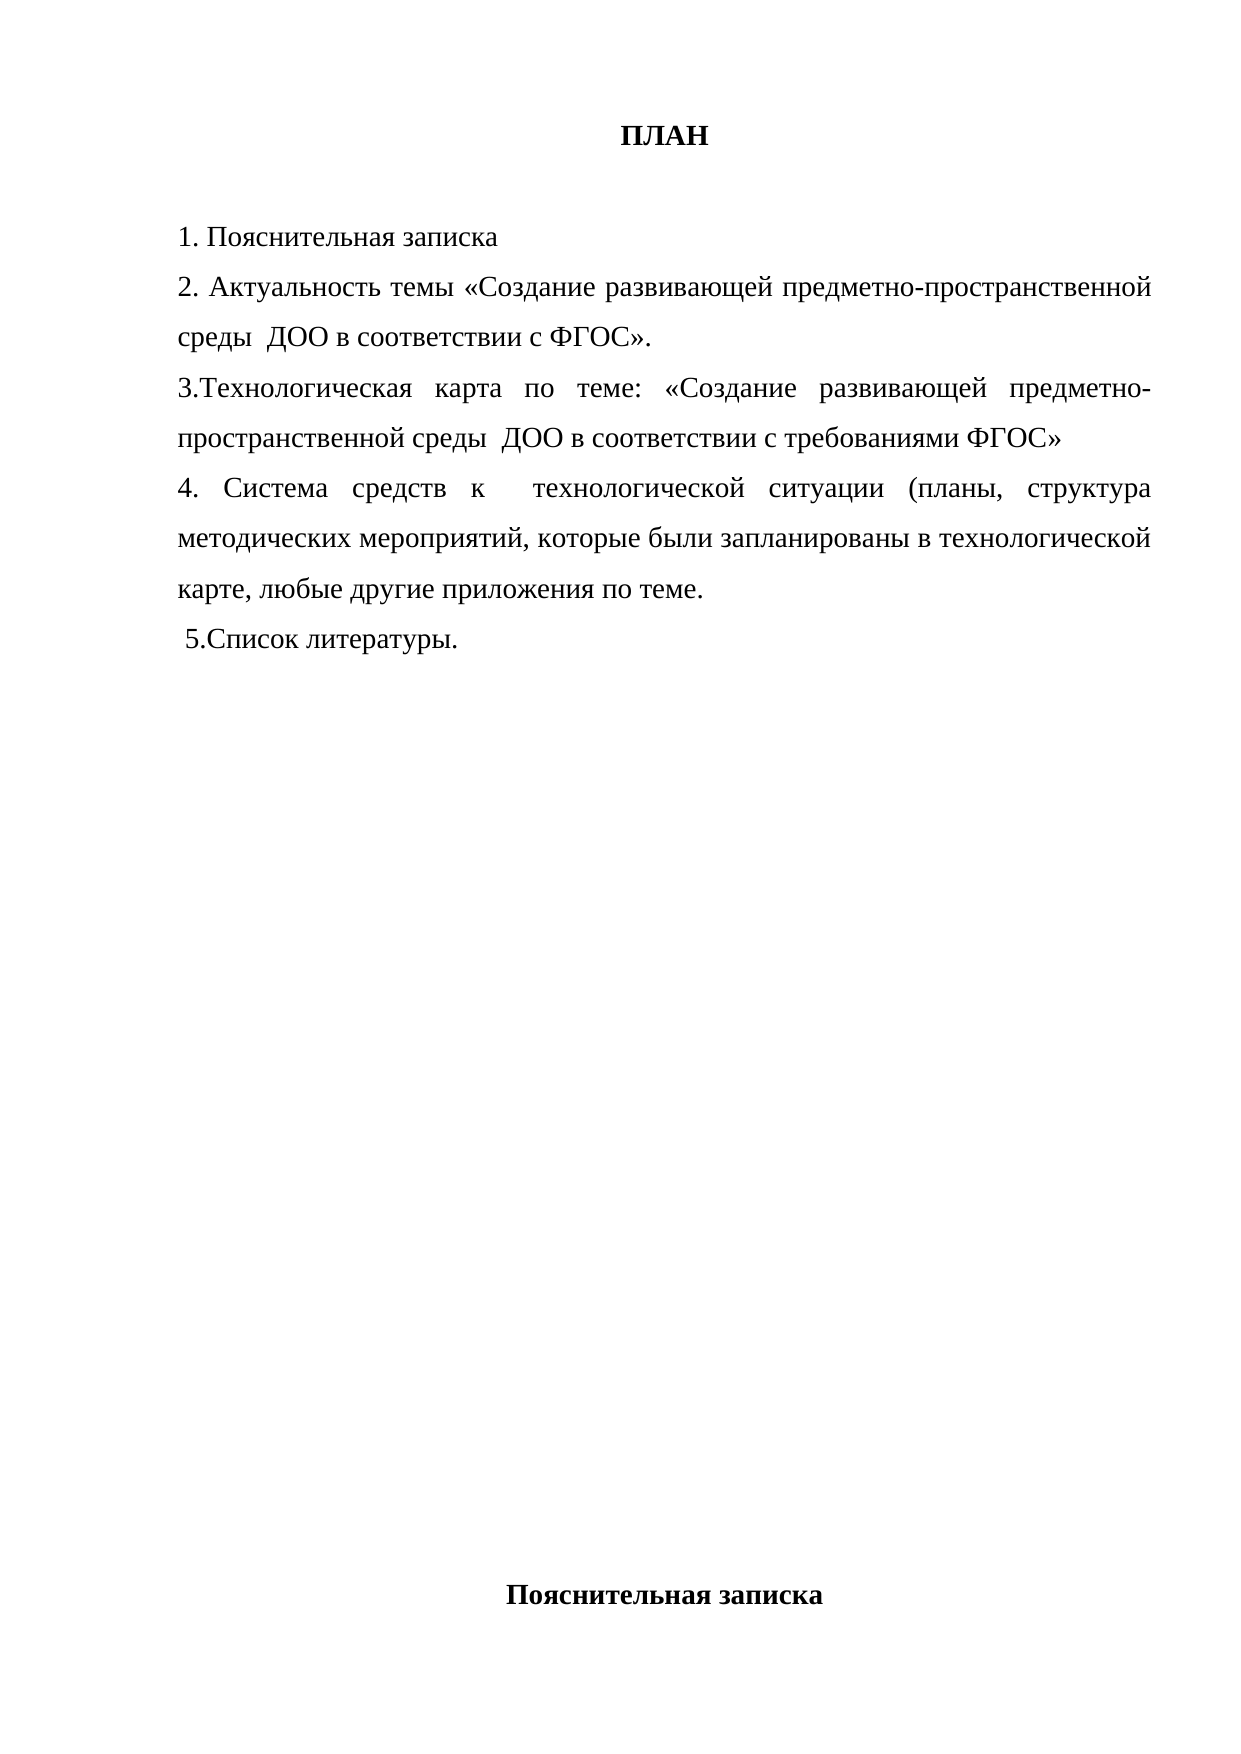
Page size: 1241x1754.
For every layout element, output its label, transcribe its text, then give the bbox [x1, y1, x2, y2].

text Пояснительная записка [177, 1577, 1152, 1611]
text 2. Актуальность темы «Создание развивающей предметно-пространственной среды ДОО в соответствии с ФГОС». [177, 269, 1152, 353]
text ПЛАН [177, 118, 1152, 152]
text 4. Система средств к технологической ситуации (планы, структура методических мероприятий, которые были запланированы в технологической карте, любые другие приложения по теме. [177, 470, 1152, 604]
text 1. Пояснительная записка [177, 219, 1152, 252]
text 3.Технологическая карта по теме: «Создание развивающей предметно-пространственной среды ДОО в соответствии с требованиями ФГОС» [177, 370, 1152, 453]
text 5.Список литературы. [177, 621, 1152, 655]
